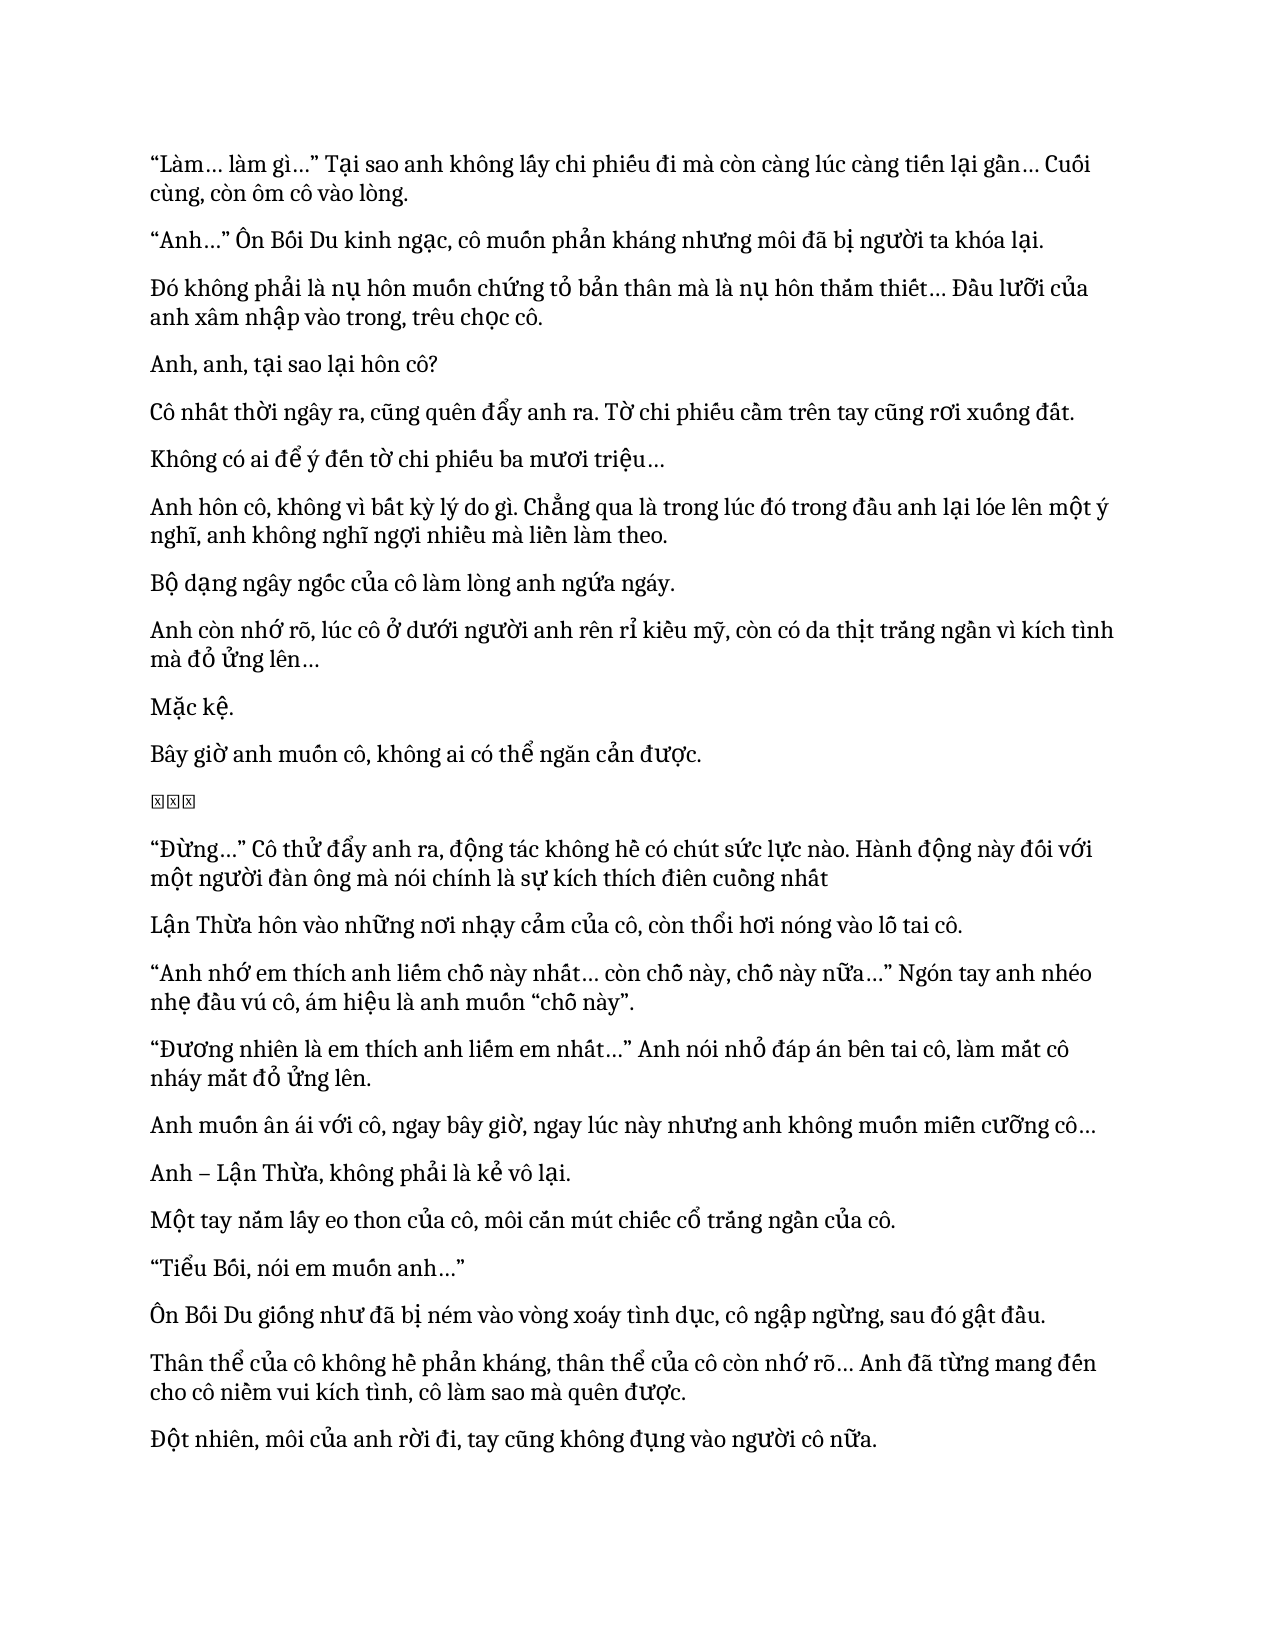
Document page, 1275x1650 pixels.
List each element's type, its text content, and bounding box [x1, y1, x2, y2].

text “Đừng…” Cô thử đẩy anh ra, động tác không hề có chút sức lực nào. Hành động này đối với một người đàn ông mà nói chính là sự kích thích điên cuồng nhất [150, 835, 1125, 892]
text Đột nhiên, môi của anh rời đi, tay cũng không đụng vào người cô nữa. [150, 1425, 1125, 1454]
text “Anh…” Ôn Bối Du kinh ngạc, cô muốn phản kháng nhưng môi đã bị người ta khóa lại. [150, 226, 1125, 255]
text “Đương nhiên là em thích anh liếm em nhất…” Anh nói nhỏ đáp án bên tai cô, làm mắt cô nháy mắt đỏ ửng lên. [150, 1035, 1125, 1092]
text Thân thể của cô không hề phản kháng, thân thể của cô còn nhớ rõ… Anh đã từng mang đến cho cô niềm vui kích tình, cô làm sao mà quên được. [150, 1349, 1125, 1406]
text Lận Thừa hôn vào những nơi nhạy cảm của cô, còn thổi hơi nóng vào lỗ tai cô. [150, 911, 1125, 940]
text Anh còn nhớ rõ, lúc cô ở dưới người anh rên rỉ kiều mỹ, còn có da thịt trắng ngần vì kích tình mà đỏ ửng lên… [150, 616, 1125, 674]
text  [150, 787, 1125, 816]
text “Anh nhớ em thích anh liếm chỗ này nhất… còn chỗ này, chỗ này nữa…” Ngón tay anh nhéo nhẹ đầu vú cô, ám hiệu là anh muốn “chỗ này”. [150, 959, 1125, 1016]
text Anh – Lận Thừa, không phải là kẻ vô lại. [150, 1159, 1125, 1187]
text Ôn Bối Du giống như đã bị ném vào vòng xoáy tình dục, cô ngập ngừng, sau đó gật đầu. [150, 1301, 1125, 1330]
text Mặc kệ. [150, 692, 1125, 721]
text Anh hôn cô, không vì bất kỳ lý do gì. Chẳng qua là trong lúc đó trong đầu anh lại lóe lên một ý nghĩ, anh không nghĩ ngợi nhiều mà liền làm theo. [150, 492, 1125, 550]
text Một tay nắm lấy eo thon của cô, môi cắn mút chiếc cổ trắng ngần của cô. [150, 1206, 1125, 1235]
text Anh, anh, tại sao lại hôn cô? [150, 350, 1125, 379]
text Cô nhất thời ngây ra, cũng quên đẩy anh ra. Tờ chi phiếu cầm trên tay cũng rơi xuống đất. [150, 397, 1125, 426]
text Không có ai để ý đến tờ chi phiếu ba mươi triệu… [150, 445, 1125, 474]
text Đó không phải là nụ hôn muốn chứng tỏ bản thân mà là nụ hôn thắm thiết… Đầu lưỡi của anh xâm nhập vào trong, trêu chọc cô. [150, 274, 1125, 331]
text Bộ dạng ngây ngốc của cô làm lòng anh ngứa ngáy. [150, 569, 1125, 597]
text “Làm… làm gì…” Tại sao anh không lấy chi phiếu đi mà còn càng lúc càng tiến lại gần… Cuối cùng, còn ôm cô vào lòng. [150, 150, 1125, 207]
text Anh muốn ân ái với cô, ngay bây giờ, ngay lúc này nhưng anh không muốn miễn cưỡng cô… [150, 1111, 1125, 1140]
text “Tiểu Bối, nói em muốn anh…” [150, 1254, 1125, 1282]
text Bây giờ anh muốn cô, không ai có thể ngăn cản được. [150, 740, 1125, 769]
